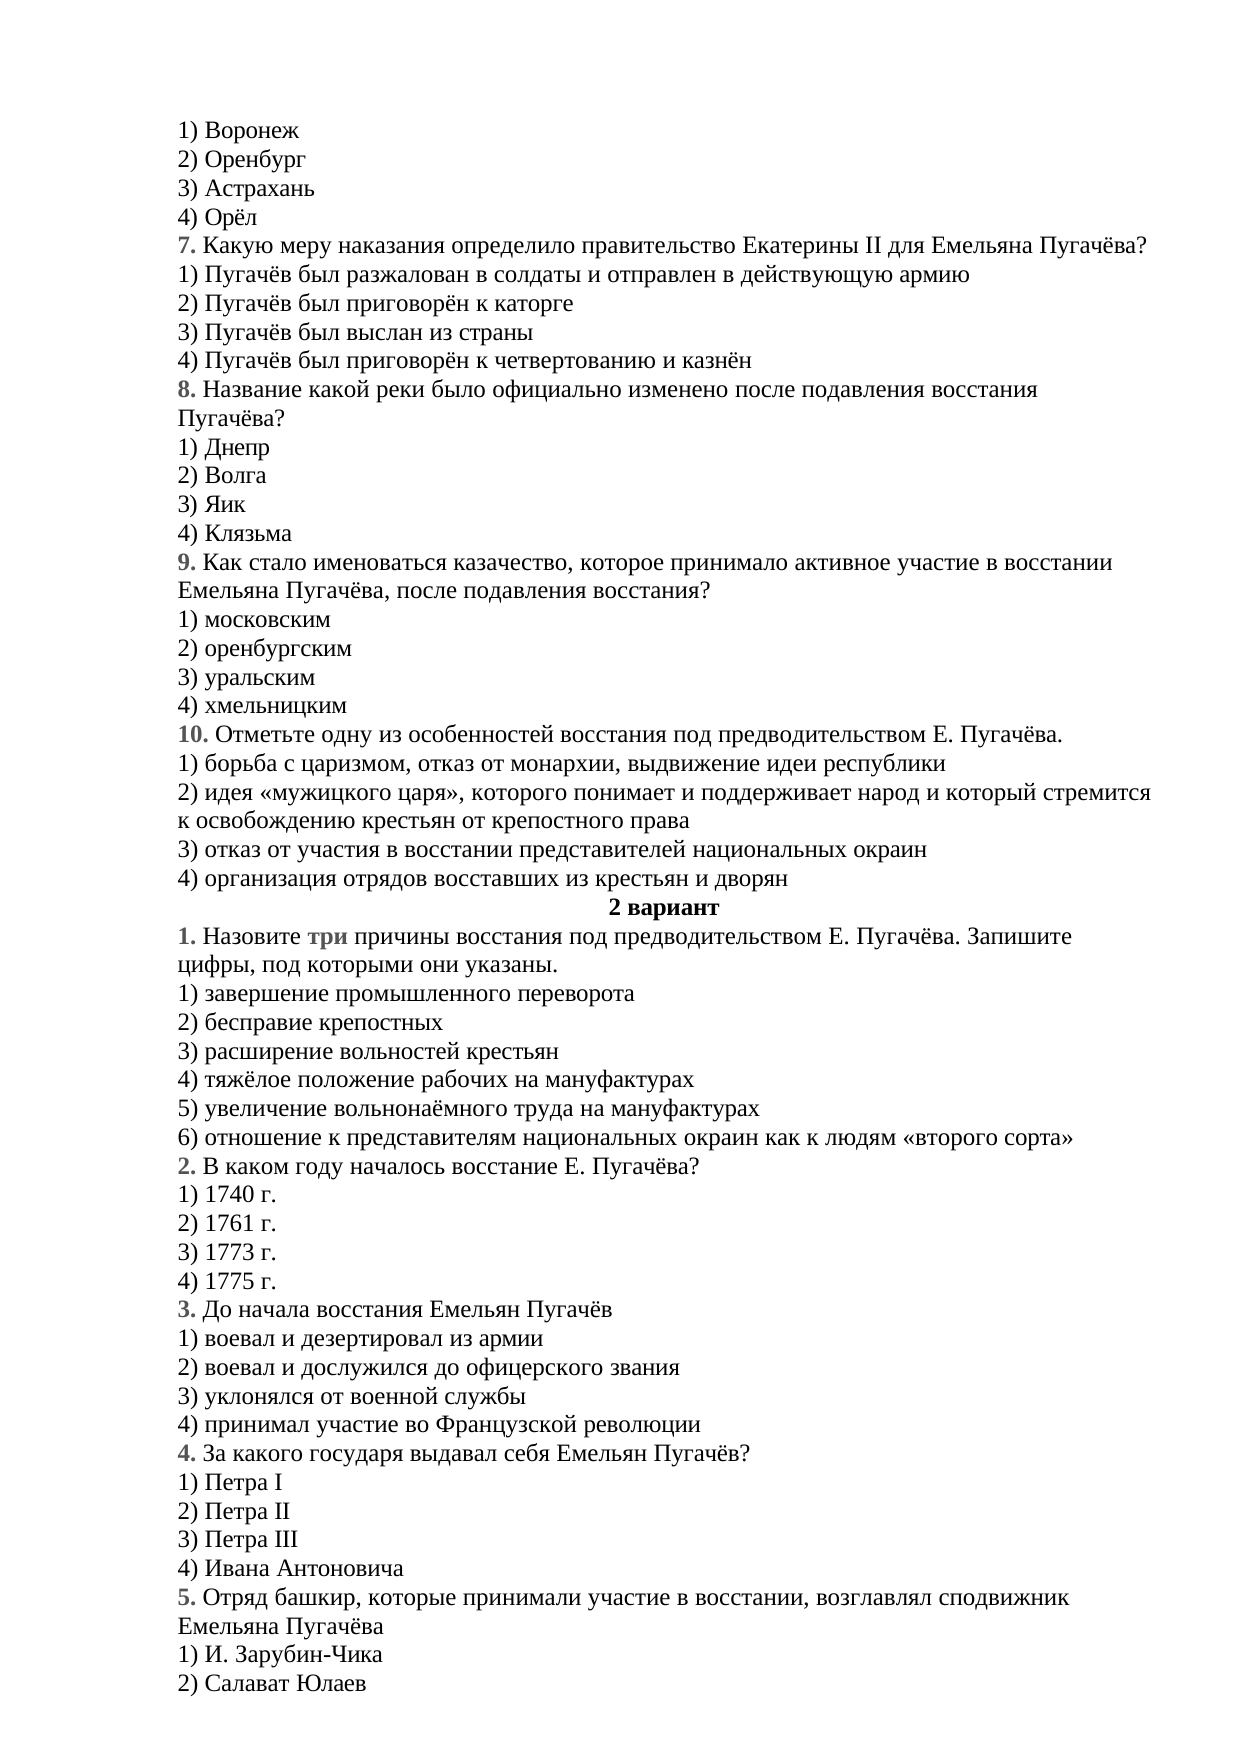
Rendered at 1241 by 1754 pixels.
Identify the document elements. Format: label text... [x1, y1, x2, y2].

list отказ от участия в восстании представителей национальных окраин [177, 834, 1240, 863]
list За какого государя выдавал себя Емельян Пугачёв? [177, 1438, 1240, 1467]
list Ивана Антоновича [177, 1553, 1240, 1582]
list организация отрядов восставших из крестьян и дворян [177, 863, 1240, 892]
list Клязьма [177, 518, 1240, 547]
list Яик [177, 489, 1240, 518]
list Назовите три причины восстания под предводительством Е. Пугачёва. Запишите цифры, под которыми они указаны. [177, 921, 1072, 978]
list Воронеж [177, 115, 1240, 144]
list Пугачёв был выслан из страны [177, 317, 1240, 345]
list хмельницким [177, 690, 1240, 719]
list Волга [177, 460, 1240, 489]
list Отметьте одну из особенностей восстания под предводительством Е. Пугачёва. [177, 719, 1240, 748]
list бесправие крепостных [177, 1007, 1240, 1036]
list воевал и дезертировал из армии [177, 1323, 1240, 1352]
list Орёл [177, 202, 1240, 230]
list оренбургским [177, 633, 1240, 662]
list Днепр [177, 432, 1240, 460]
list 1740 г. [177, 1179, 1240, 1208]
list Отряд башкир, которые принимали участие в восстании, возглавлял сподвижник Емельяна Пугачёва [177, 1582, 1070, 1639]
list отношение к представителям национальных окраин как к людям «второго сорта» [177, 1122, 1240, 1151]
list Петра II [177, 1496, 1240, 1524]
list воевал и дослужился до офицерского звания [177, 1352, 1240, 1381]
list уклонялся от военной службы [177, 1381, 1240, 1409]
list борьба с царизмом, отказ от монархии, выдвижение идеи республики [177, 748, 1240, 777]
list принимал участие во Французской революции [177, 1409, 1240, 1438]
list 1761 г. [177, 1208, 1240, 1237]
list Пeтpa III [177, 1524, 1240, 1553]
list Пугачёв был разжалован в солдаты и отправлен в действующую армию [177, 259, 1240, 288]
list идея «мужицкого царя», которого понимает и поддерживает народ и который стремится к освобождению крестьян от крепостного права [177, 777, 1152, 834]
list Пугачёв был приговорён к четвертованию и казнён [177, 345, 1240, 374]
list увеличение вольнонаёмного труда на мануфактурах [177, 1093, 1240, 1122]
list тяжёлое положение рабочих на мануфактурах [177, 1064, 1240, 1093]
list В каком году началось восстание Е. Пугачёва? [177, 1151, 1240, 1179]
list Название какой реки было официально изменено после подавления восстания Пугачёва? [177, 374, 1038, 432]
list расширение вольностей крестьян [177, 1036, 1240, 1064]
list До начала восстания Емельян Пугачёв [177, 1294, 1240, 1323]
subtitle 2 вариант [608, 892, 1240, 921]
list Пугачёв был приговорён к каторге [177, 288, 1240, 317]
list Оренбург [177, 144, 1240, 173]
list московским [177, 604, 1240, 633]
list Петра I [177, 1467, 1240, 1496]
list уральским [177, 662, 1240, 690]
list Астрахань [177, 173, 1240, 201]
list И. Зарубин-Чика [177, 1639, 1240, 1668]
list 1775 г. [177, 1266, 1240, 1294]
list завершение промышленного переворота [177, 978, 1240, 1007]
list Какую меру наказания определило правительство Екатерины II для Емельяна Пугачёва? [177, 230, 1240, 259]
list 1773 г. [177, 1237, 1240, 1266]
list Как стало именоваться казачество, которое принимало активное участие в восстании Емельяна Пугачёва, после подавления восстания? [177, 547, 1113, 604]
list Салават Юлаев [177, 1668, 1240, 1697]
